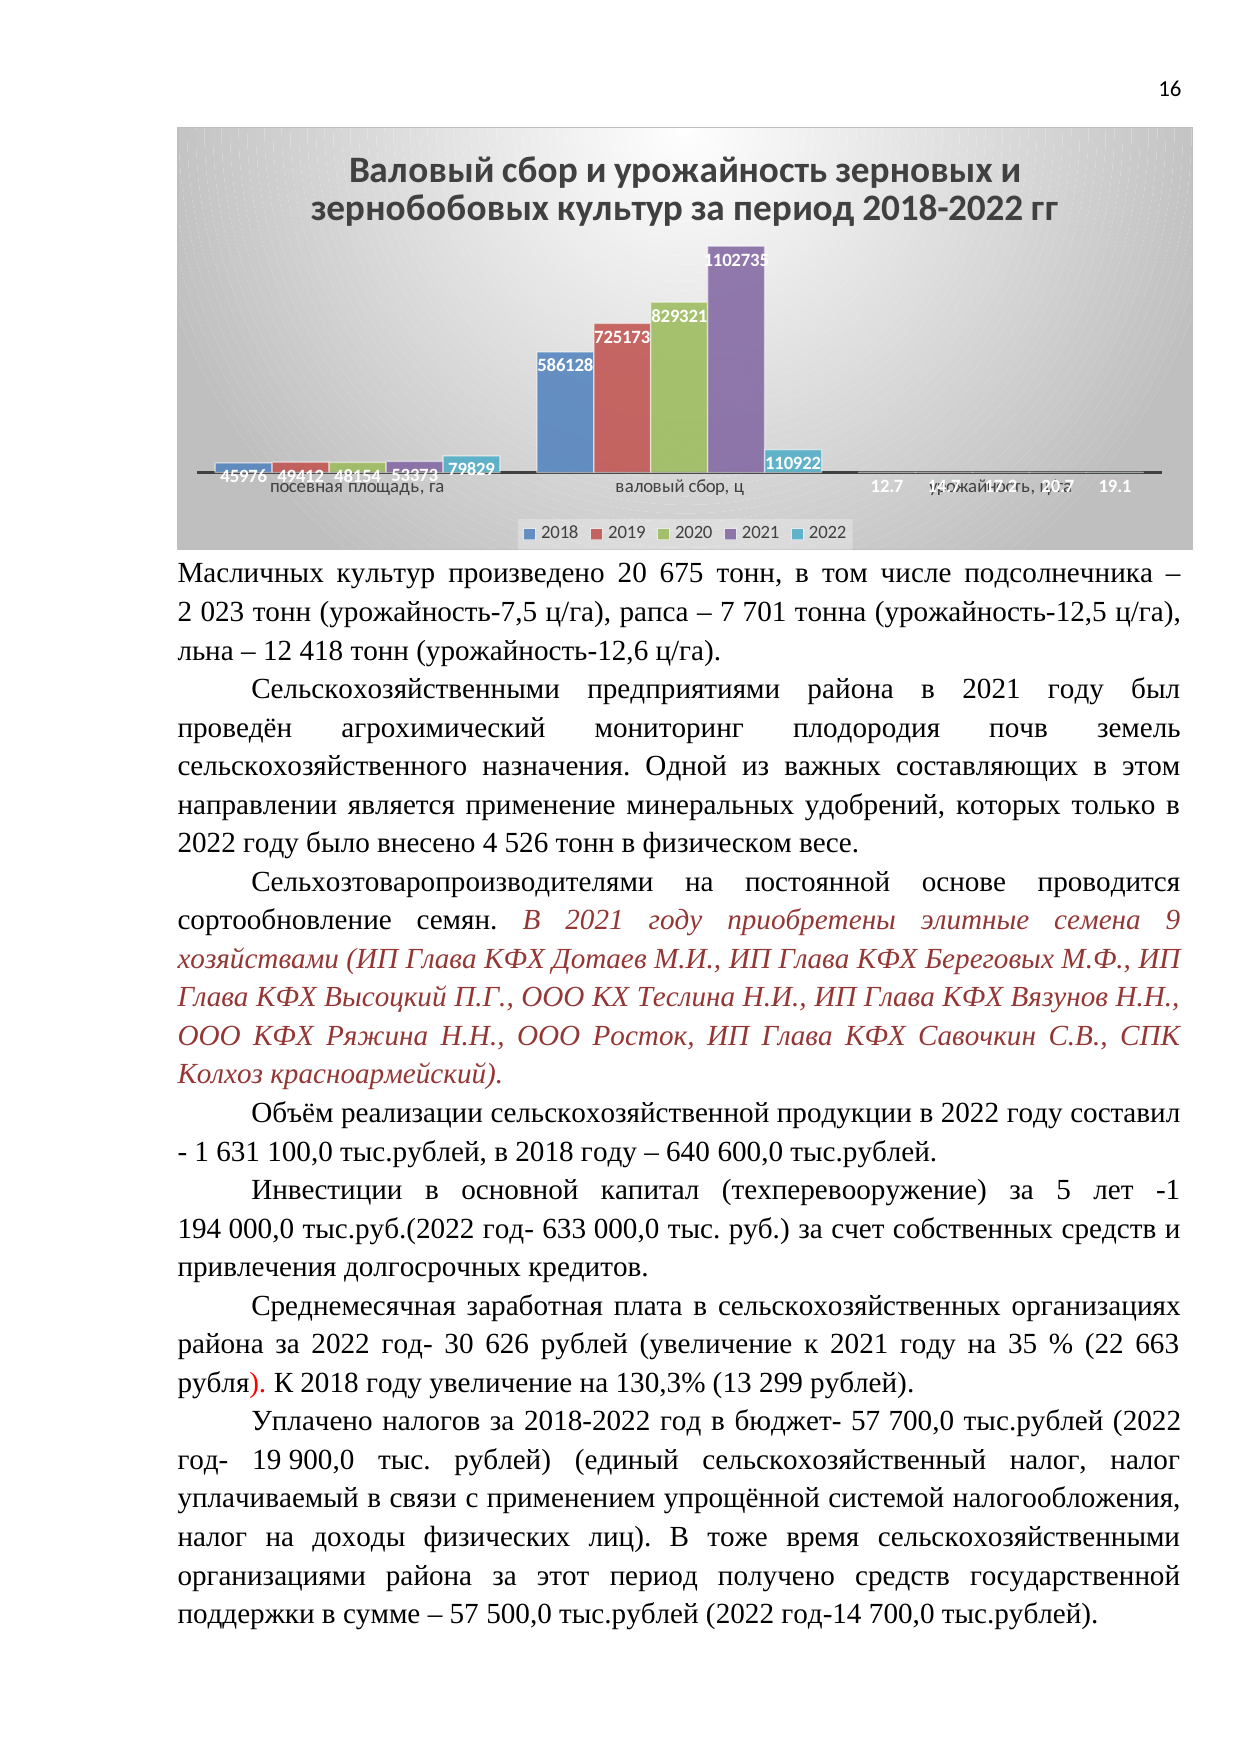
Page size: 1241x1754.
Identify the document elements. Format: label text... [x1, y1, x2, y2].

text Уплачено налогов за 2018-2022 год в бюджет- 57 700,0 тыс.рублей (2022 год- 19 900,0 тыс. рублей) (единый сельскохозяйственный налог, налог уплачиваемый в связи с применением упрощённой системой налогообложения, налог на доходы физических лиц). В тоже время сельскохозяйственными организациями района за этот период получено средств государственной поддержки в сумме – 57 500,0 тыс.рублей (2022 год-14 700,0 тыс.рублей). [177, 1403, 1181, 1630]
text Среднемесячная заработная плата в сельскохозяйственных организациях района за 2022 год- 30 626 рублей (увеличение к 2021 году на 35 % (22 663 рубля). К 2018 году увеличение на 130,3% (13 299 рублей). [177, 1288, 1181, 1398]
text Сельхозтоваропроизводителями на постоянной основе проводится сортообновление семян. В 2021 году приобретены элитные семена 9 хозяйствами (ИП Глава КФХ Дотаев М.И., ИП Глава КФХ Береговых М.Ф., ИП Глава КФХ Высоцкий П.Г., ООО КХ Теслина Н.И., ИП Глава КФХ Вязунов Н.Н., ООО КФХ Ряжина Н.Н., ООО Росток, ИП Глава КФХ Савочкин С.В., СПК Колхоз красноармейский). [177, 864, 1181, 1090]
text Сельскохозяйственными предприятиями района в 2021 году был проведён агрохимический мониторинг плодородия почв земель сельскохозяйственного назначения. Одной из важных составляющих в этом направлении является применение минеральных удобрений, которых только в 2022 году было внесено 4 526 тонн в физическом весе. [177, 671, 1181, 859]
text Объём реализации сельскохозяйственной продукции в 2022 году составил - 1 631 100,0 тыс.рублей, в 2018 году – 640 600,0 тыс.рублей. [177, 1095, 1181, 1167]
text Инвестиции в основной капитал (техперевооружение) за 5 лет -1 194 000,0 тыс.руб.(2022 год- 633 000,0 тыс. руб.) за счет собственных средств и привлечения долгосрочных кредитов. [177, 1172, 1181, 1283]
text Масличных культур произведено 20 675 тонн, в том числе подсолнечника – 2 023 тонн (урожайность-7,5 ц/га), рапса – 7 701 тонна (урожайность-12,5 ц/га), льна – 12 418 тонн (урожайность-12,6 ц/га). [177, 550, 1181, 666]
